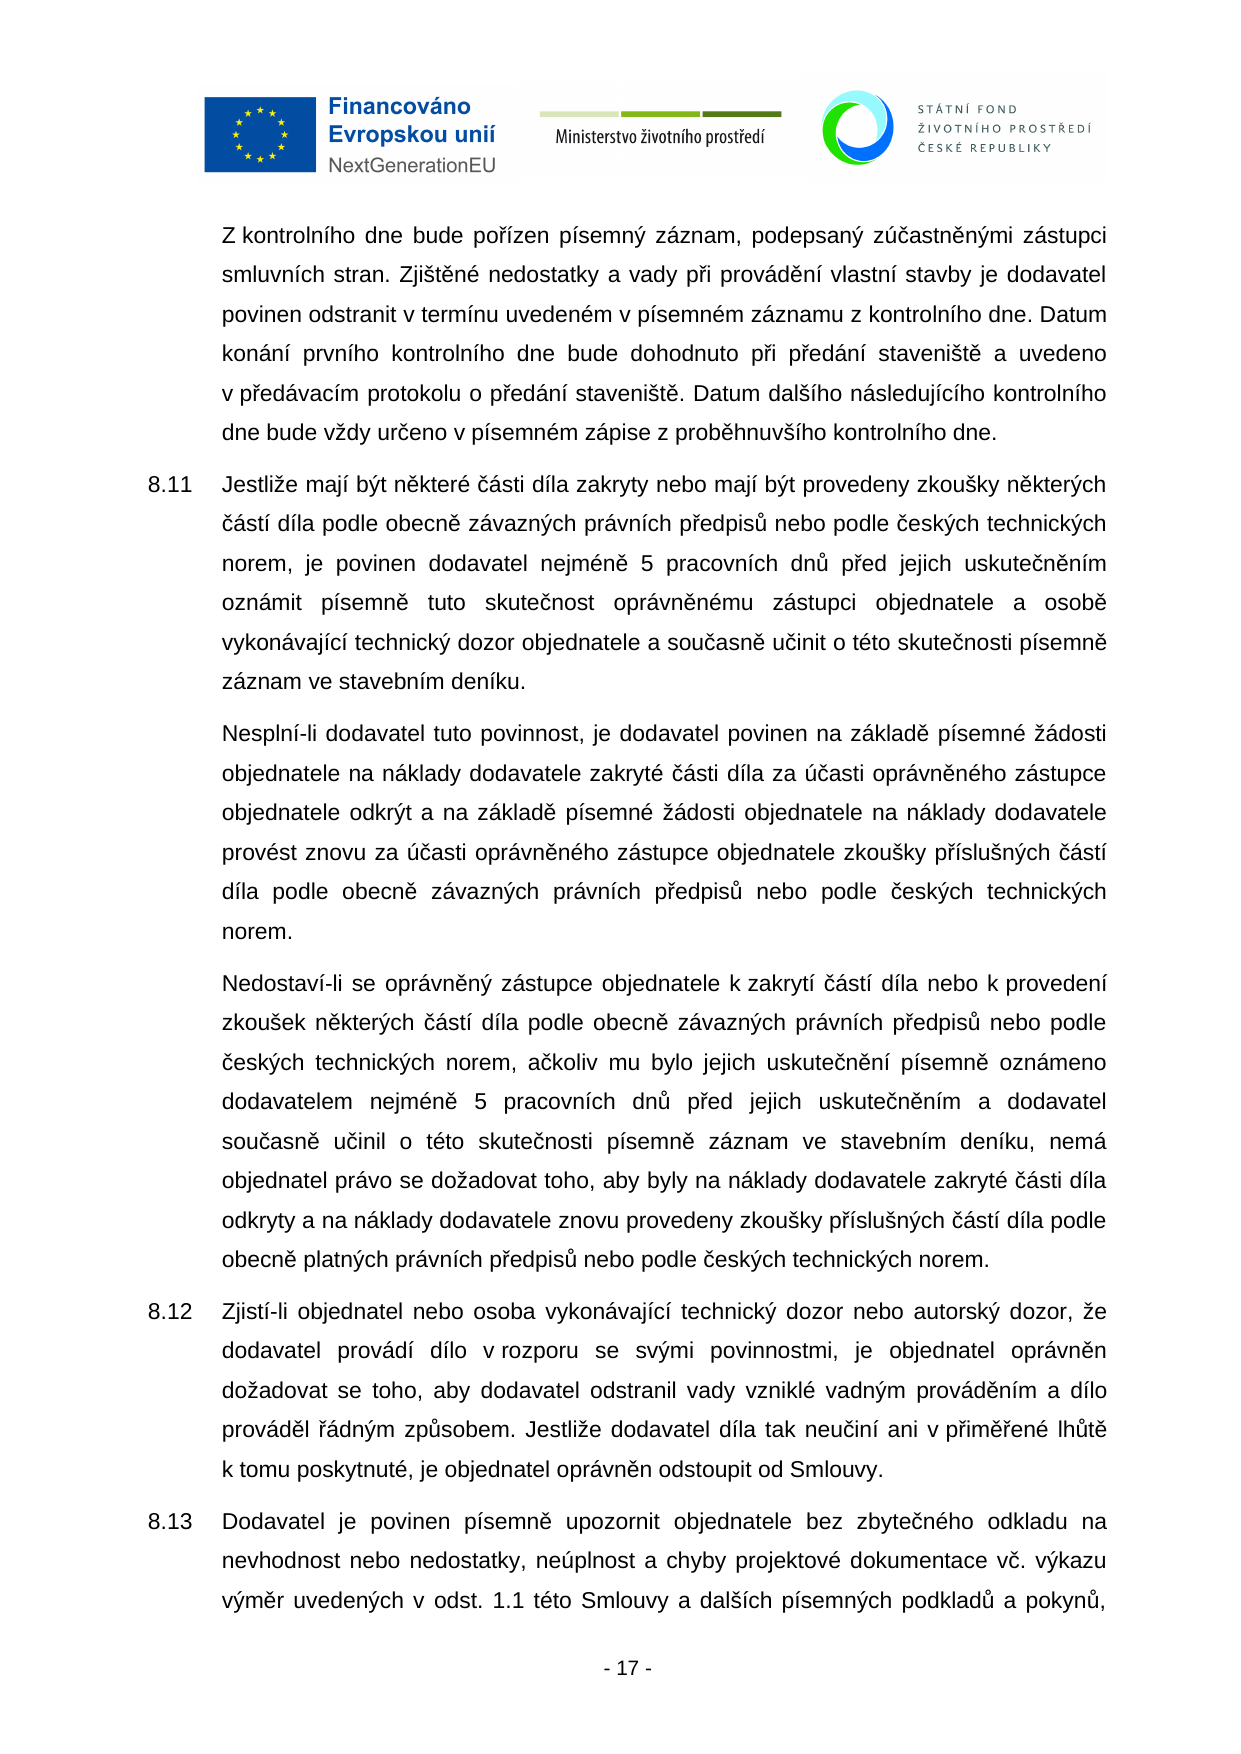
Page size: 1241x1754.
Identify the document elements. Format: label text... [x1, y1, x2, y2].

text Nedostaví-li se oprávněný zástupce objednatele k zakrytí částí díla nebo k provedení zkoušek některých částí díla podle obecně závazných právních předpisů nebo podle českých technických norem, ačkoliv mu bylo jejich uskutečnění písemně oznámeno dodavatelem nejméně 5 pracovních dnů před jejich uskutečněním a dodavatel současně učinil o této skutečnosti písemně záznam ve stavebním deníku, nemá objednatel právo se dožadovat toho, aby byly na náklady dodavatele zakryté části díla odkryty a na náklady dodavatele znovu provedeny zkoušky příslušných částí díla podle obecně platných právních předpisů nebo podle českých technických norem. [222, 970, 1107, 1272]
text Nesplní-li dodavatel tuto povinnost, je dodavatel povinen na základě písemné žádosti objednatele na náklady dodavatele zakryté části díla za účasti oprávněného zástupce objednatele odkrýt a na základě písemné žádosti objednatele na náklady dodavatele provést znovu za účasti oprávněného zástupce objednatele zkoušky příslušných částí díla podle obecně závazných právních předpisů nebo podle českých technických norem. [222, 720, 1107, 944]
subtitle Zjistí-li objednatel nebo osoba vykonávající technický dozor nebo autorský dozor, že dodavatel provádí dílo v rozporu se svými povinnostmi, je objednatel oprávněn dožadovat se toho, aby dodavatel odstranil vady vzniklé vadným prováděním a dílo prováděl řádným způsobem. Jestliže dodavatel díla tak neučiní ani v přiměřené lhůtě k tomu poskytnuté, je objednatel oprávněn odstoupit od Smlouvy. [148, 1298, 1107, 1482]
picture [196, 73, 1108, 182]
subtitle Jestliže mají být některé části díla zakryty nebo mají být provedeny zkoušky některých částí díla podle obecně závazných právních předpisů nebo podle českých technických norem, je povinen dodavatel nejméně 5 pracovních dnů před jejich uskutečněním oznámit písemně tuto skutečnost oprávněnému zástupci objednatele a osobě vykonávající technický dozor objednatele a současně učinit o této skutečnosti písemně záznam ve stavebním deníku. [148, 471, 1107, 695]
